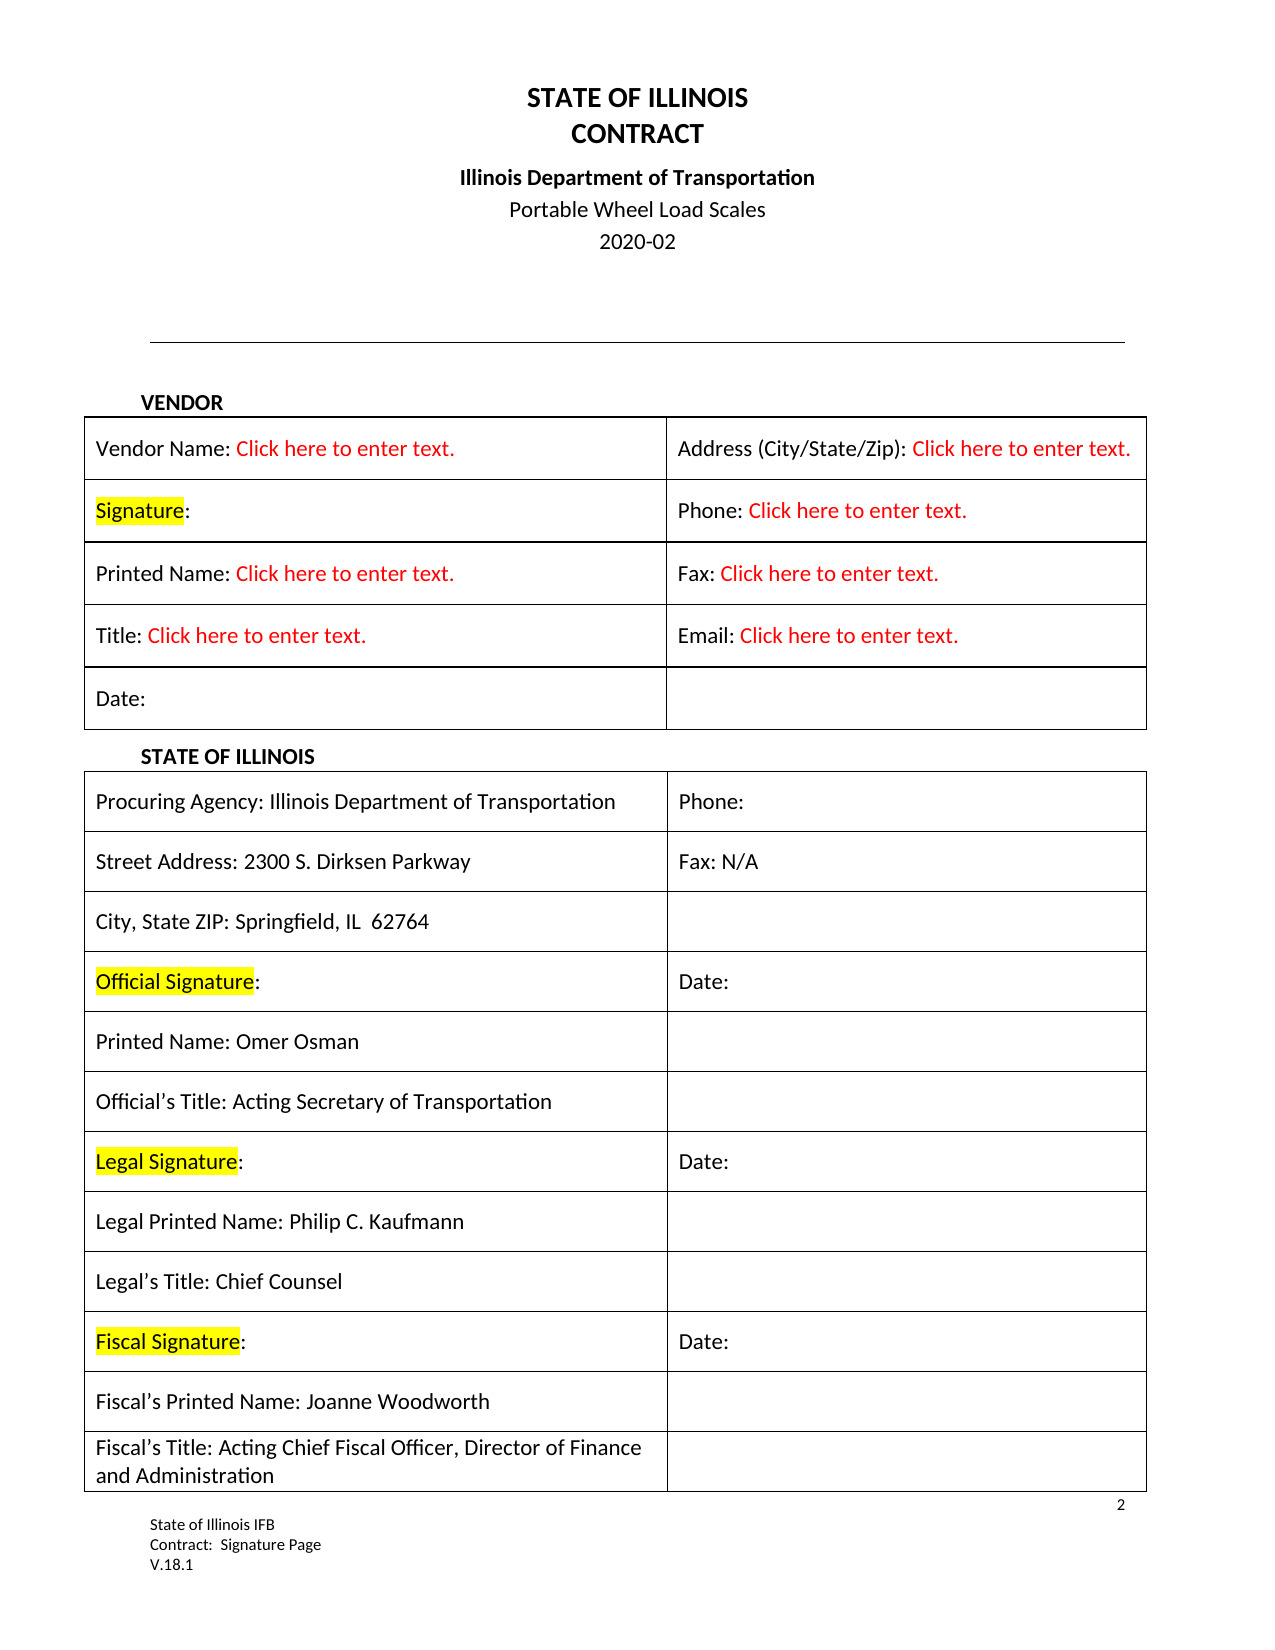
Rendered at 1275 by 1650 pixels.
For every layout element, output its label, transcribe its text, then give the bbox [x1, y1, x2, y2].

table_cell [667, 668, 1146, 729]
table_cell Fiscal’s Printed Name: [85, 1372, 667, 1431]
table_cell City, State ZIP: [85, 892, 667, 951]
table_cell Legal Signature: [85, 1132, 667, 1191]
table_header Address (City/State/Zip): [667, 418, 1146, 479]
table_cell [668, 1252, 1146, 1311]
table_cell Fax: [668, 832, 1146, 891]
table_cell [668, 1012, 1146, 1071]
table_cell Date: [668, 1132, 1146, 1191]
table_cell Phone: [667, 480, 1146, 541]
table_cell Date: [85, 668, 666, 729]
table_cell Date: [668, 1312, 1146, 1371]
table_cell Printed Name: [85, 1012, 667, 1071]
list VENDOR [141, 388, 1162, 416]
table_cell Fax: [667, 543, 1146, 604]
table_cell Fiscal Signature: [85, 1312, 667, 1371]
text STATE OF ILLINOIS [141, 742, 1125, 771]
table_cell [668, 1192, 1146, 1251]
table_cell Title: [85, 605, 666, 666]
table_header Phone: [668, 772, 1146, 831]
table_cell Official’s Title: [85, 1072, 667, 1131]
table_cell Legal Printed Name: [85, 1192, 667, 1251]
table_cell Printed Name: [85, 543, 666, 604]
table_header Vendor Name: [85, 418, 666, 479]
table_cell Fiscal’s Title: [85, 1432, 667, 1491]
table_cell [668, 892, 1146, 951]
table_cell Signature: [85, 480, 666, 541]
table_cell Official Signature: [85, 952, 667, 1011]
table_cell Date: [668, 952, 1146, 1011]
table_cell Street Address: [85, 832, 667, 891]
table_header Procuring Agency: [85, 772, 667, 831]
table_cell Email: [667, 605, 1146, 666]
table_cell Legal’s Title: [85, 1252, 667, 1311]
table_cell [668, 1372, 1146, 1431]
table_cell [668, 1432, 1146, 1491]
table_cell [668, 1072, 1146, 1131]
